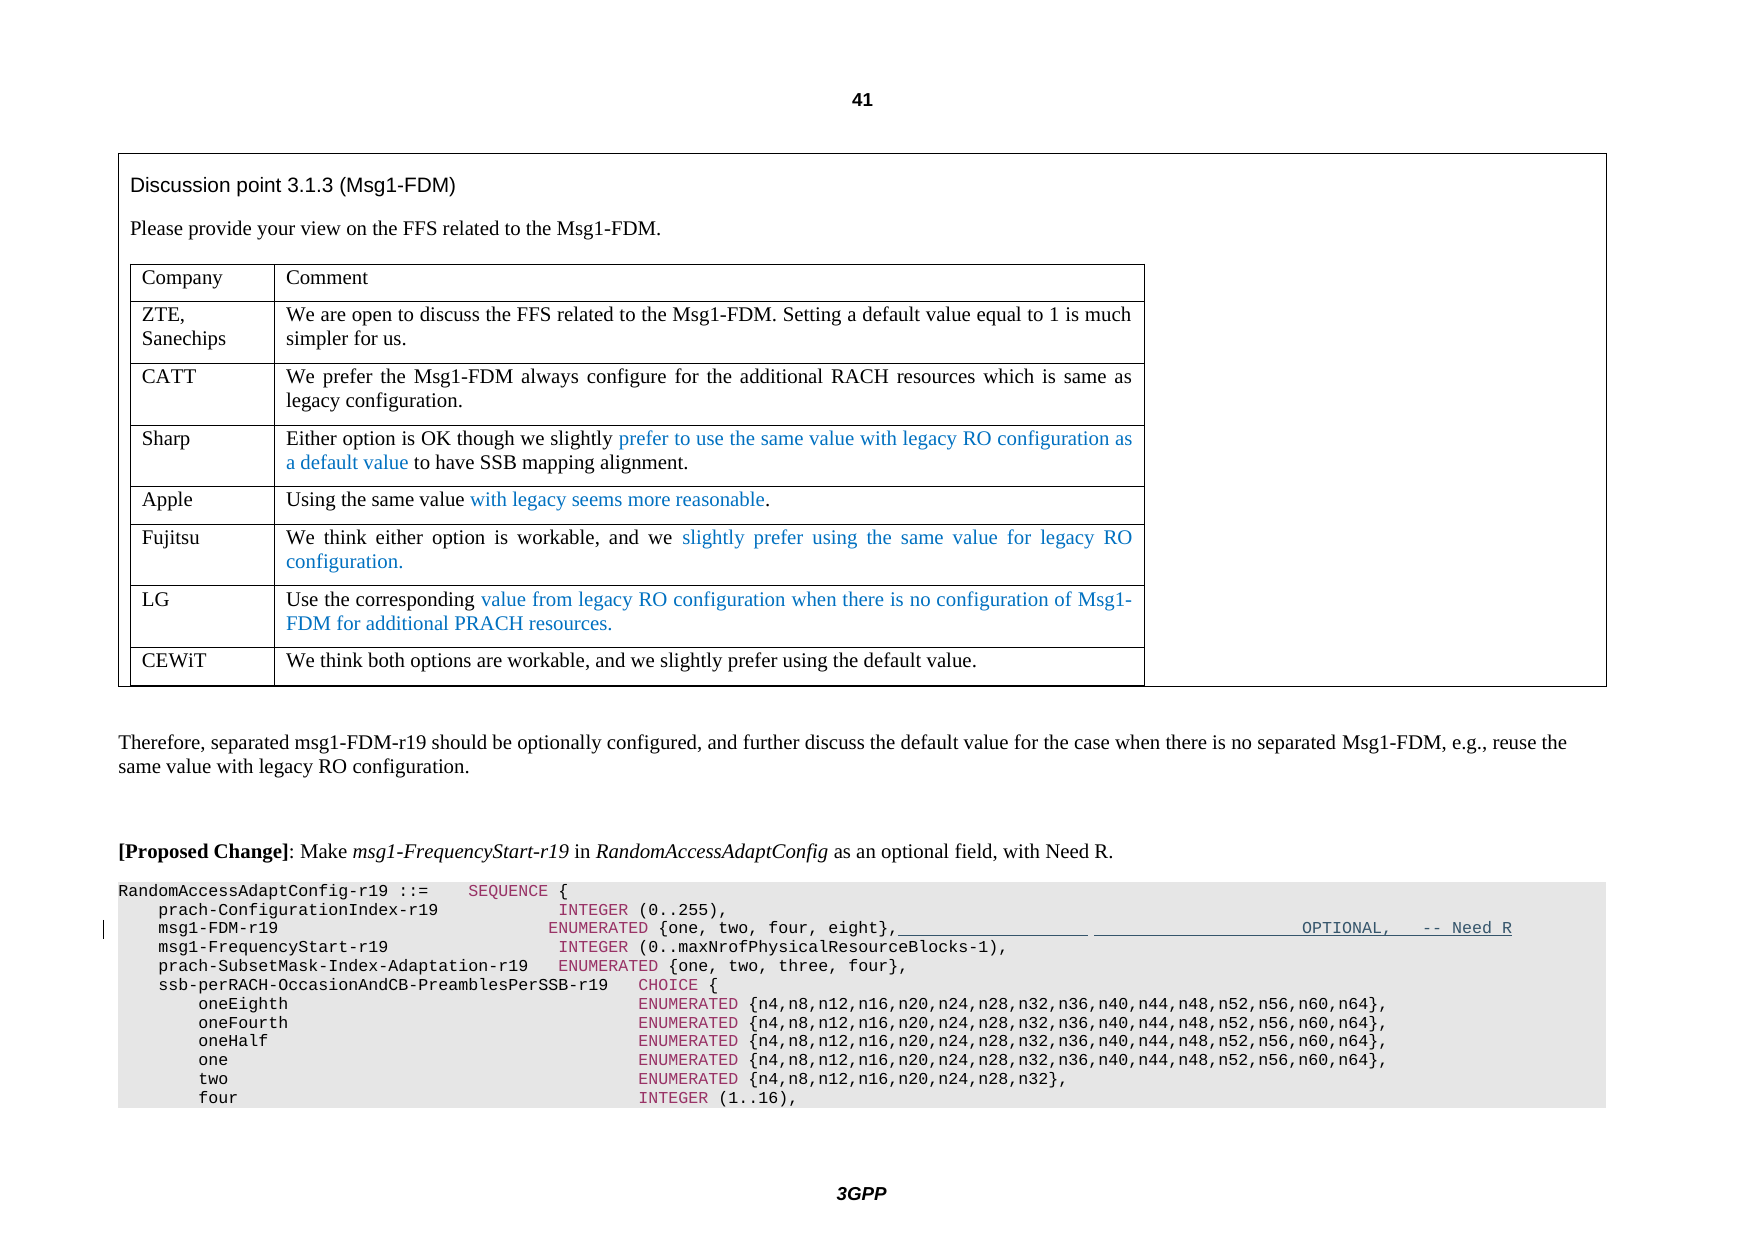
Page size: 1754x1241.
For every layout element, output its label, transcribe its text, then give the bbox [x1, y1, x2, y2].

text prach-SubsetMask-Index-Adaptation-r19 ENUMERATED {one, two, three, four}, [118, 958, 1606, 976]
text msg1-FDM-r19 ENUMERATED {one, two, four, eight}, [118, 920, 1606, 939]
text msg1-FrequencyStart-r19 INTEGER (0..maxNrofPhysicalResourceBlocks-1), [118, 939, 1606, 958]
text ssb-perRACH-OccasionAndCB-PreamblesPerSSB-r19 CHOICE { [118, 976, 1606, 995]
text oneHalf ENUMERATED {n4,n8,n12,n16,n20,n24,n28,n32,n36,n40,n44,n48,n52,n56,n60,n64}, [118, 1033, 1606, 1052]
text Therefore, separated msg1-FDM-r19 should be optionally configured, and further discuss the default value for the case when there is no separated Msg1-FDM, e.g., reuse the same value with legacy RO configuration. [118, 730, 1606, 778]
text oneEighth ENUMERATED {n4,n8,n12,n16,n20,n24,n28,n32,n36,n40,n44,n48,n52,n56,n60,n64}, [118, 995, 1606, 1014]
text four INTEGER (1..16), [118, 1089, 1606, 1108]
text [Proposed Change]: Make msg1-FrequencyStart-r19 in RandomAccessAdaptConfig as an optional field, with Need R. [118, 839, 1606, 863]
table_header Discussion point 3.1.3 (Msg1-FDM) Please provide your view on the FFS related to the Msg1-FDM. [119, 154, 1606, 686]
text one ENUMERATED {n4,n8,n12,n16,n20,n24,n28,n32,n36,n40,n44,n48,n52,n56,n60,n64}, [118, 1052, 1606, 1071]
text prach-ConfigurationIndex-r19 INTEGER (0..255), [118, 901, 1606, 920]
text oneFourth ENUMERATED {n4,n8,n12,n16,n20,n24,n28,n32,n36,n40,n44,n48,n52,n56,n60,n64}, [118, 1014, 1606, 1033]
text two ENUMERATED {n4,n8,n12,n16,n20,n24,n28,n32}, [118, 1071, 1606, 1089]
text RandomAccessAdaptConfig-r19 ::= SEQUENCE { [118, 882, 1606, 901]
